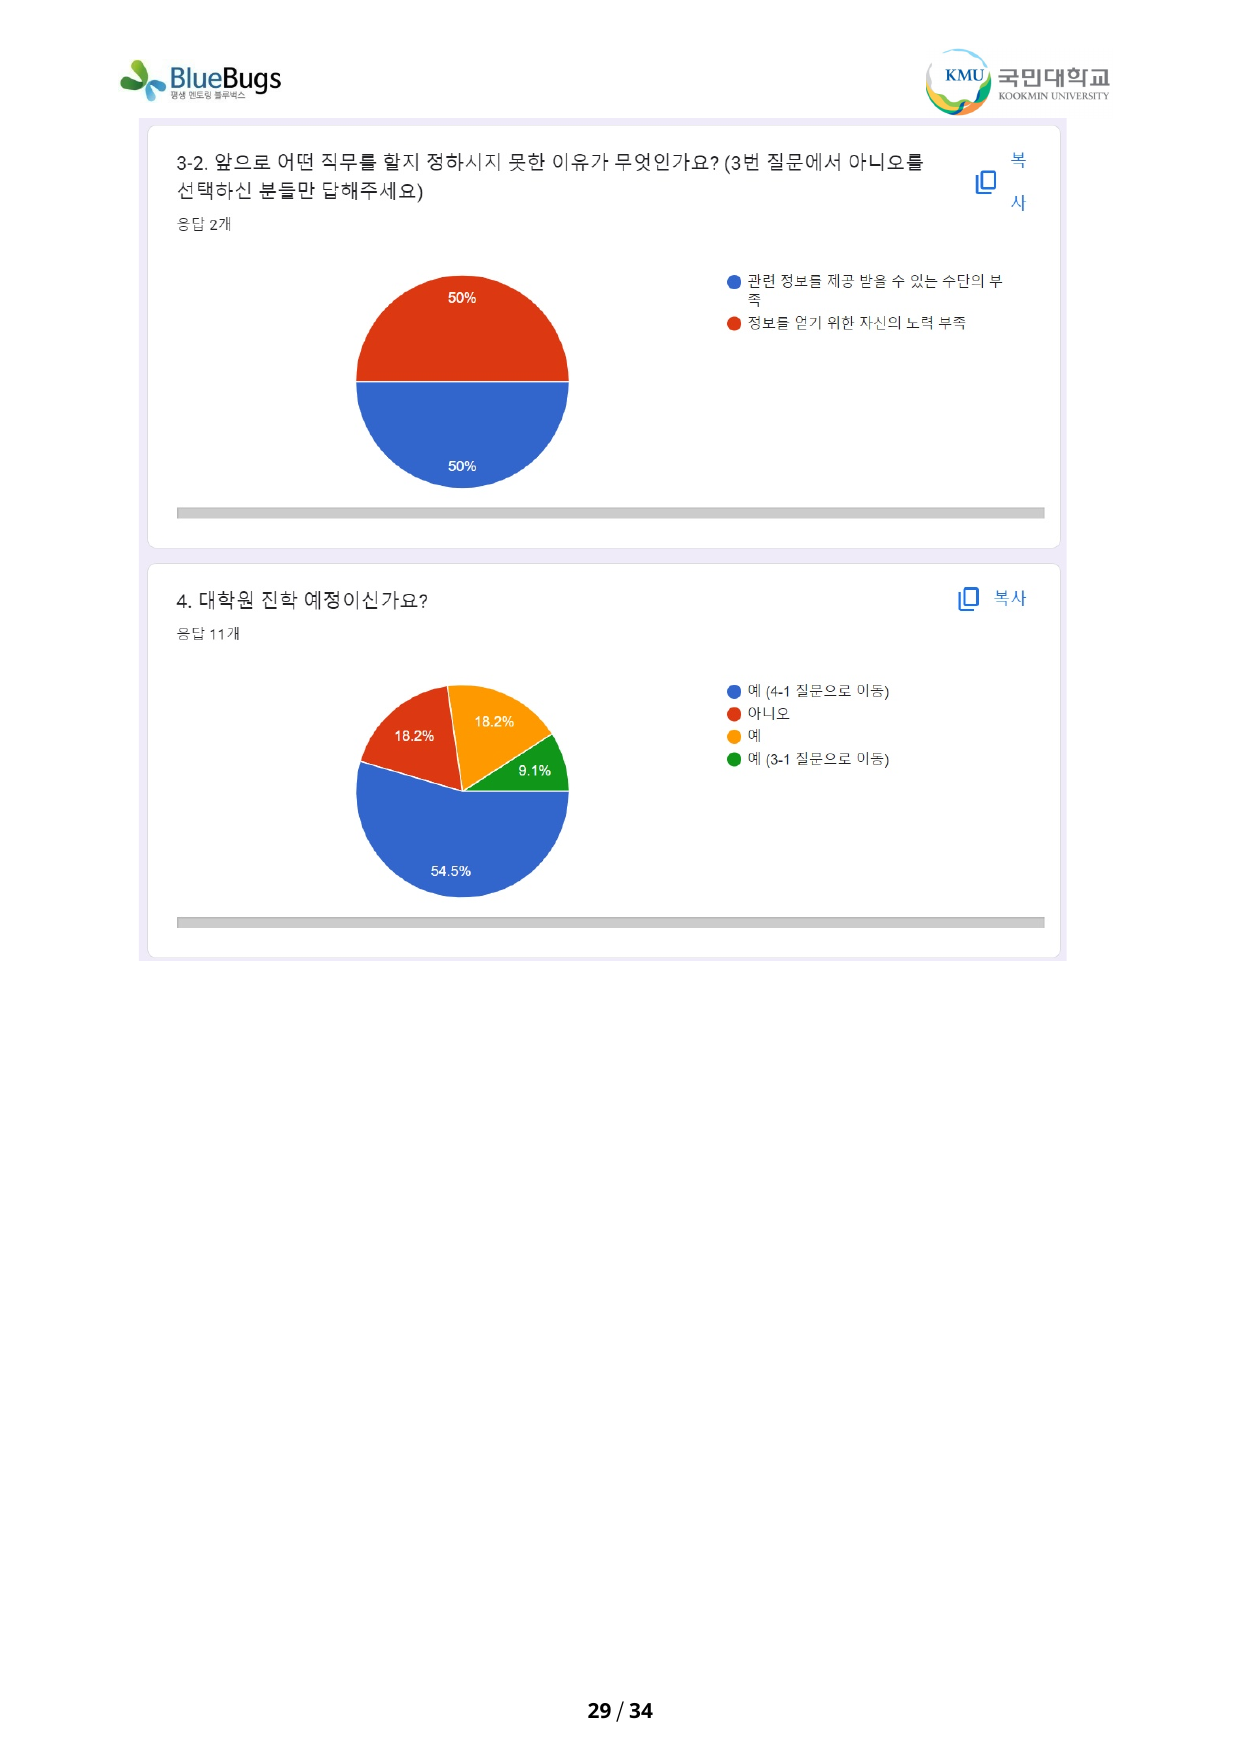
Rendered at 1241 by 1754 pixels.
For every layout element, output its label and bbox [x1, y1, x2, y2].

picture [138, 48, 1113, 961]
picture [118, 59, 282, 103]
